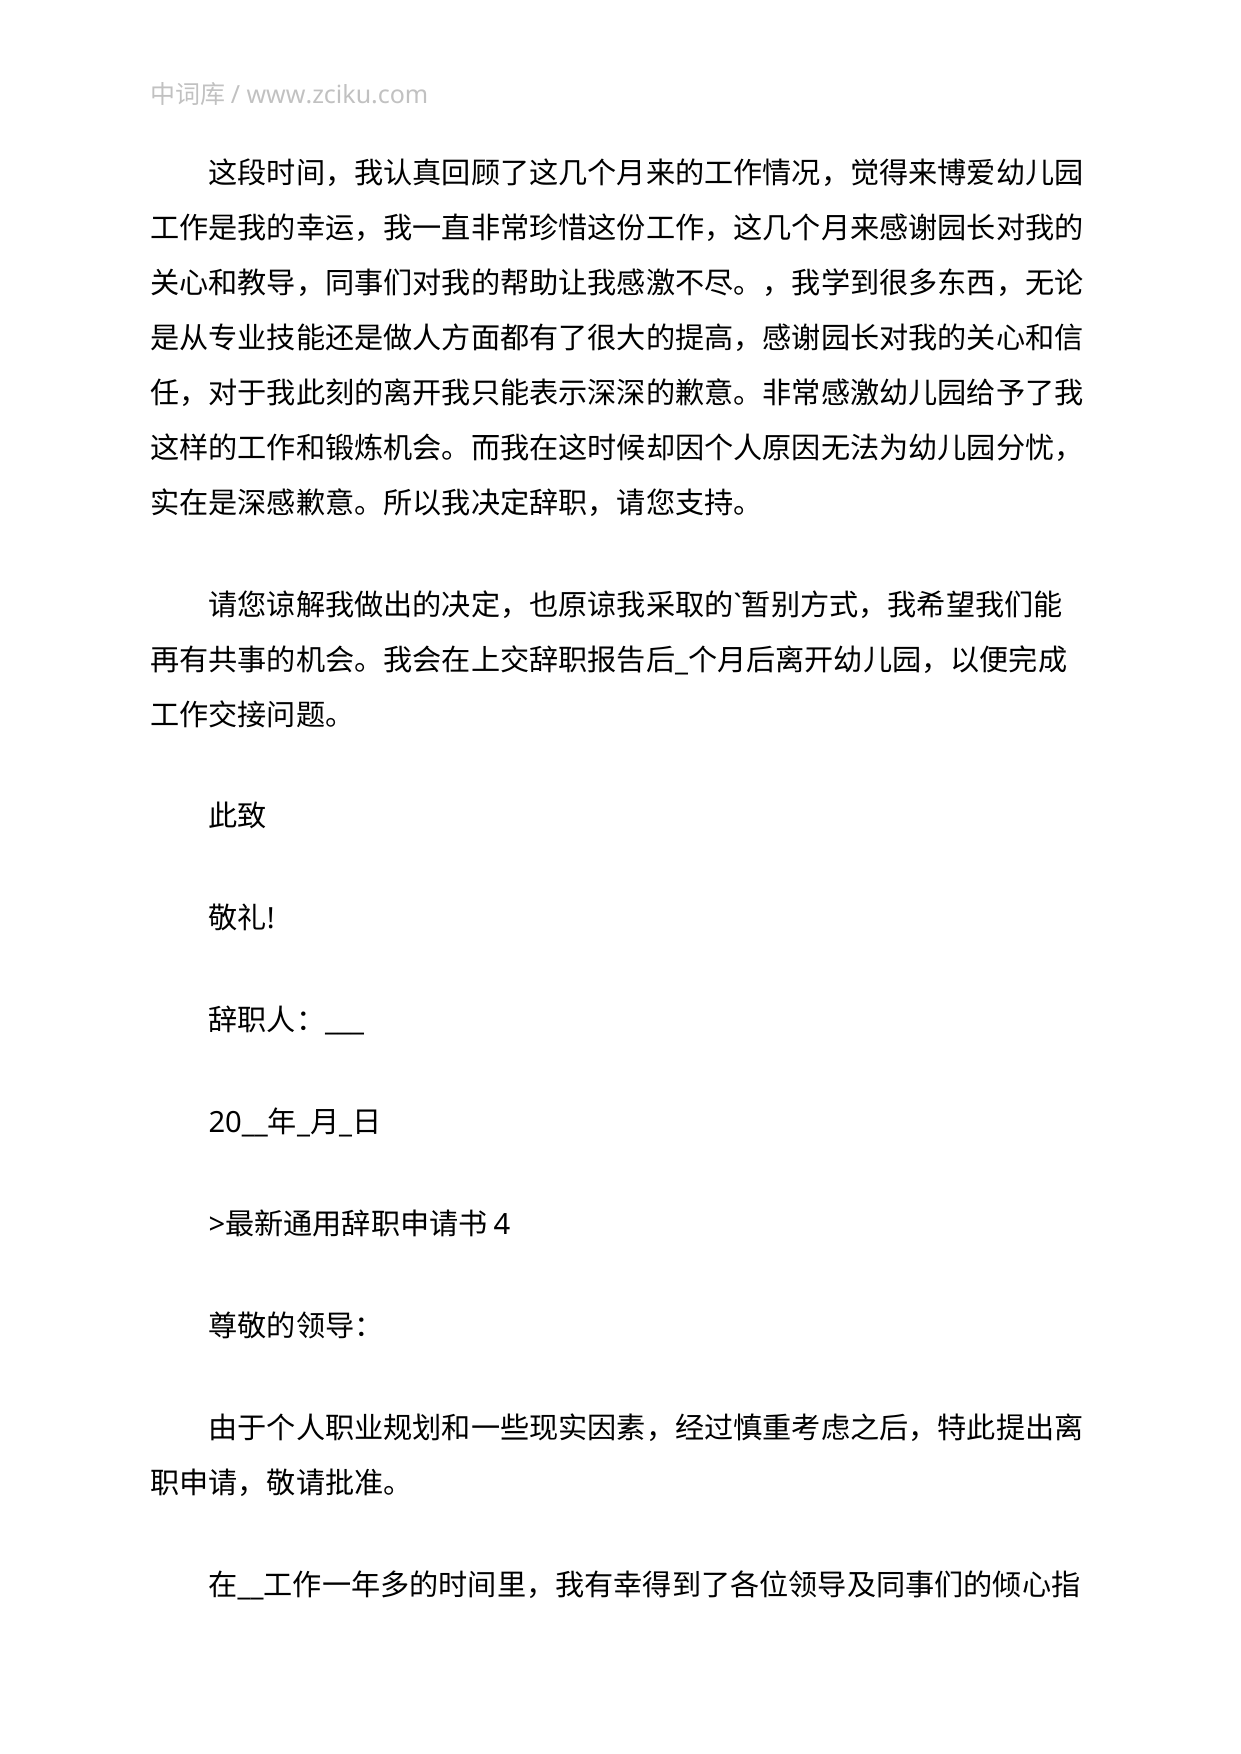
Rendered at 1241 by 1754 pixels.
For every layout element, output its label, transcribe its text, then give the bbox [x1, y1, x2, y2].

text 辞职人：___ [150, 997, 1090, 1039]
text >最新通用辞职申请书4 [150, 1201, 1090, 1243]
text 尊敬的领导： [150, 1303, 1090, 1345]
text 敬礼! [150, 895, 1090, 937]
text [150, 1561, 1090, 1603]
text 这段时间，我认真回顾了这几个月来的工作情况，觉得来博爱幼儿园工作是我的幸运，我一直非常珍惜这份工作，这几个月来感谢园长对我的关心和教导，同事们对我的帮助让我感激不尽。，我学到很多东西，无论是从专业技能还是做人方面都有了很大的提高，感谢园长对我的关心和信任，对于我此刻的离开我只能表示深深的歉意。非常感激幼儿园给予了我这样的工作和锻炼机会。而我在这时候却因个人原因无法为幼儿园分忧，实在是深感歉意。所以我决定辞职，请您支持。 [150, 150, 1090, 522]
text 此致 [150, 793, 1090, 835]
text 请您谅解我做出的决定，也原谅我采取的`暂别方式，我希望我们能再有共事的机会。我会在上交辞职报告后_个月后离开幼儿园，以便完成工作交接问题。 [150, 581, 1090, 733]
text 由于个人职业规划和一些现实因素，经过慎重考虑之后，特此提出离职申请，敬请批准。 [150, 1404, 1090, 1502]
text 20__年_月_日 [150, 1099, 1090, 1141]
